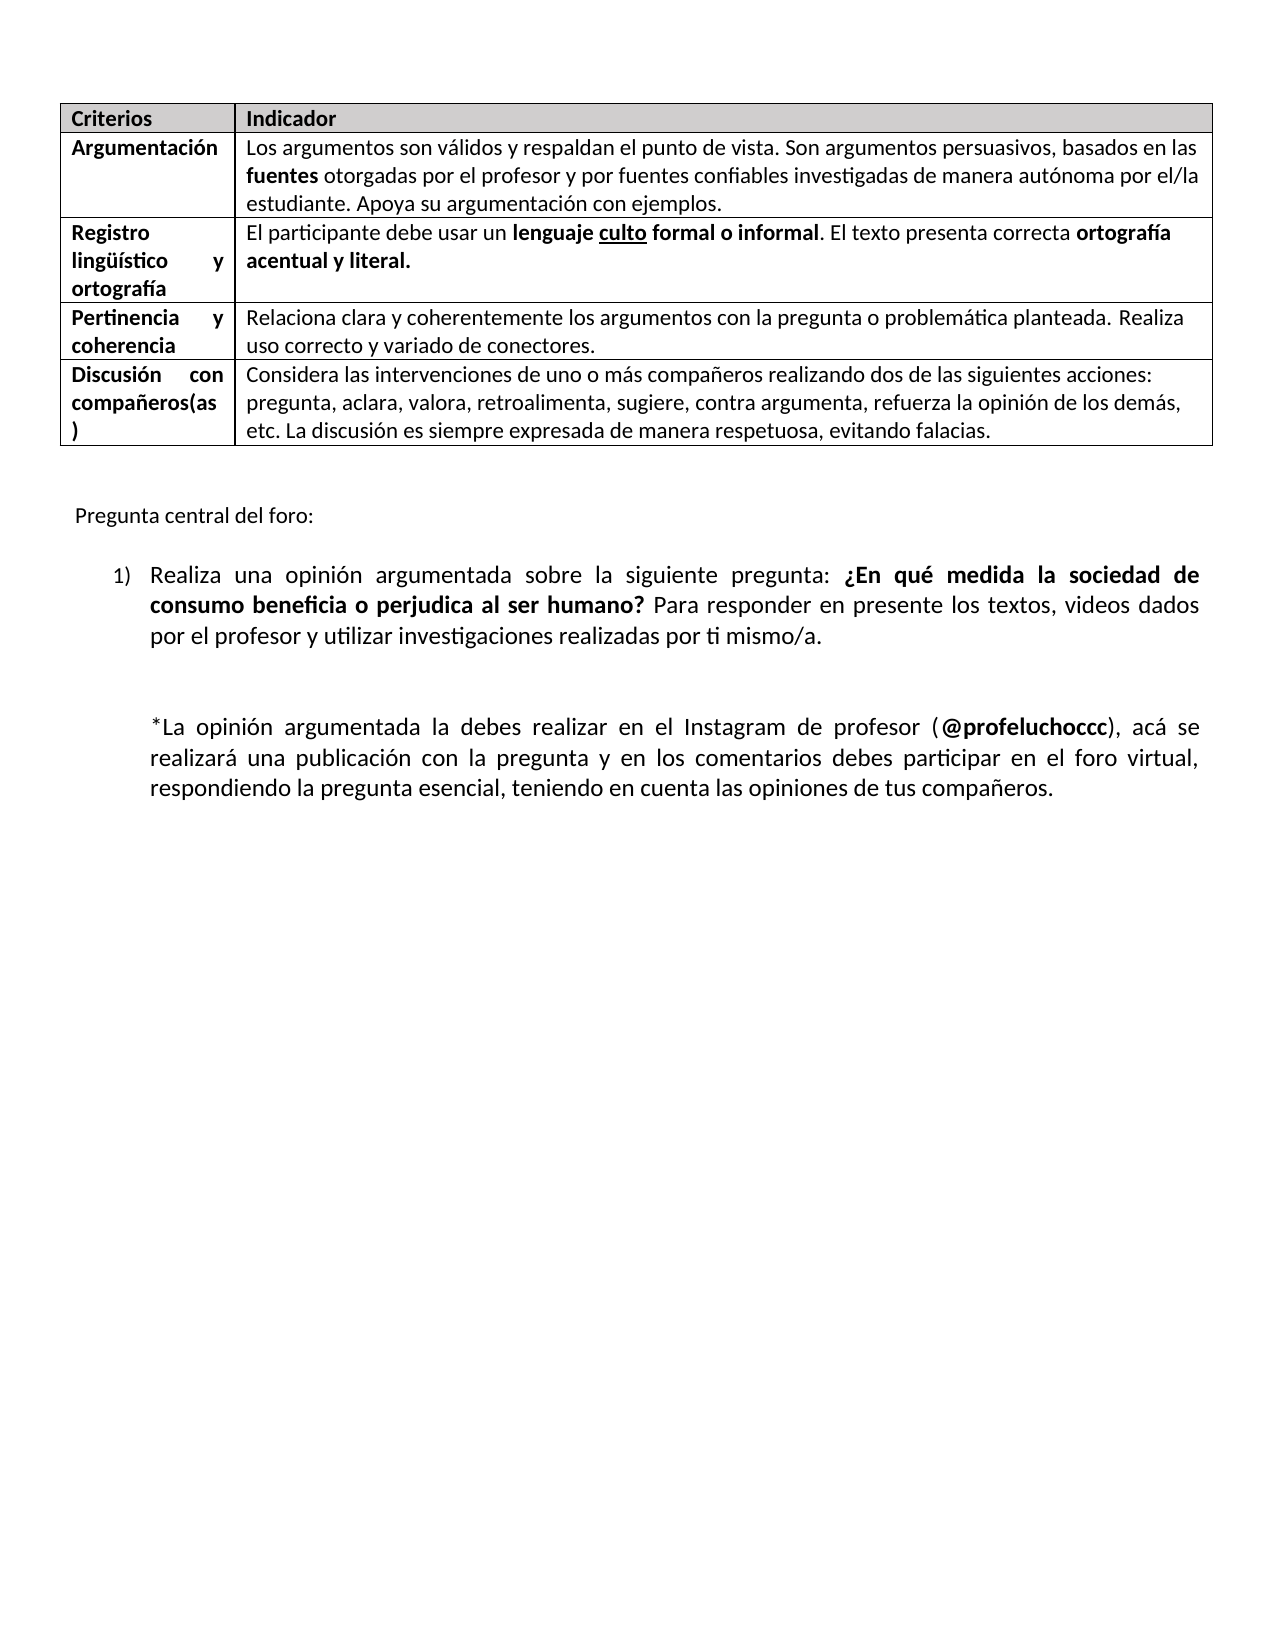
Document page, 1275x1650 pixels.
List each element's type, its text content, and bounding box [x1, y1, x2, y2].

table_cell Los argumentos son válidos y respaldan el punto de vista. Son argumentos persuasivos, basados en las fuentes otorgadas por el profesor y por fuentes confiables investigadas de manera autónoma por el/la estudiante. Apoya su argumentación con ejemplos. [236, 133, 1212, 217]
table_cell Discusión con compañeros(as) [61, 360, 234, 444]
list Realiza una opinión argumentada sobre la siguiente pregunta: ¿En qué medida la sociedad de consumo beneficia o perjudica al ser humano? Para responder en presente los textos, videos dados por el profesor y utilizar investigaciones realizadas por ti mismo/a. [112, 559, 1200, 650]
list *La opinión argumentada la debes realizar en el Instagram de profesor (@profeluchoccc), acá se realizará una publicación con la pregunta y en los comentarios debes participar en el foro virtual, respondiendo la pregunta esencial, teniendo en cuenta las opiniones de tus compañeros. [150, 711, 1200, 803]
table_header Criterios [61, 104, 234, 132]
text Pregunta central del foro: [75, 502, 1200, 529]
table_header Indicador [236, 104, 1212, 132]
table_cell Considera las intervenciones de uno o más compañeros realizando dos de las siguientes acciones: pregunta, aclara, valora, retroalimenta, sugiere, contra argumenta, refuerza la opinión de los demás, etc. La discusión es siempre expresada de manera respetuosa, evitando falacias. [236, 360, 1212, 444]
table_cell Relaciona clara y coherentemente los argumentos con la pregunta o problemática planteada. Realiza uso correcto y variado de conectores. [236, 303, 1212, 359]
table_cell Registro lingüístico y ortografía [61, 218, 234, 302]
table_cell Argumentación [61, 133, 234, 217]
table_cell Pertinencia y coherencia [61, 303, 234, 359]
table_cell El participante debe usar un lenguaje culto formal o informal. El texto presenta correcta ortografía acentual y literal. [236, 218, 1212, 302]
